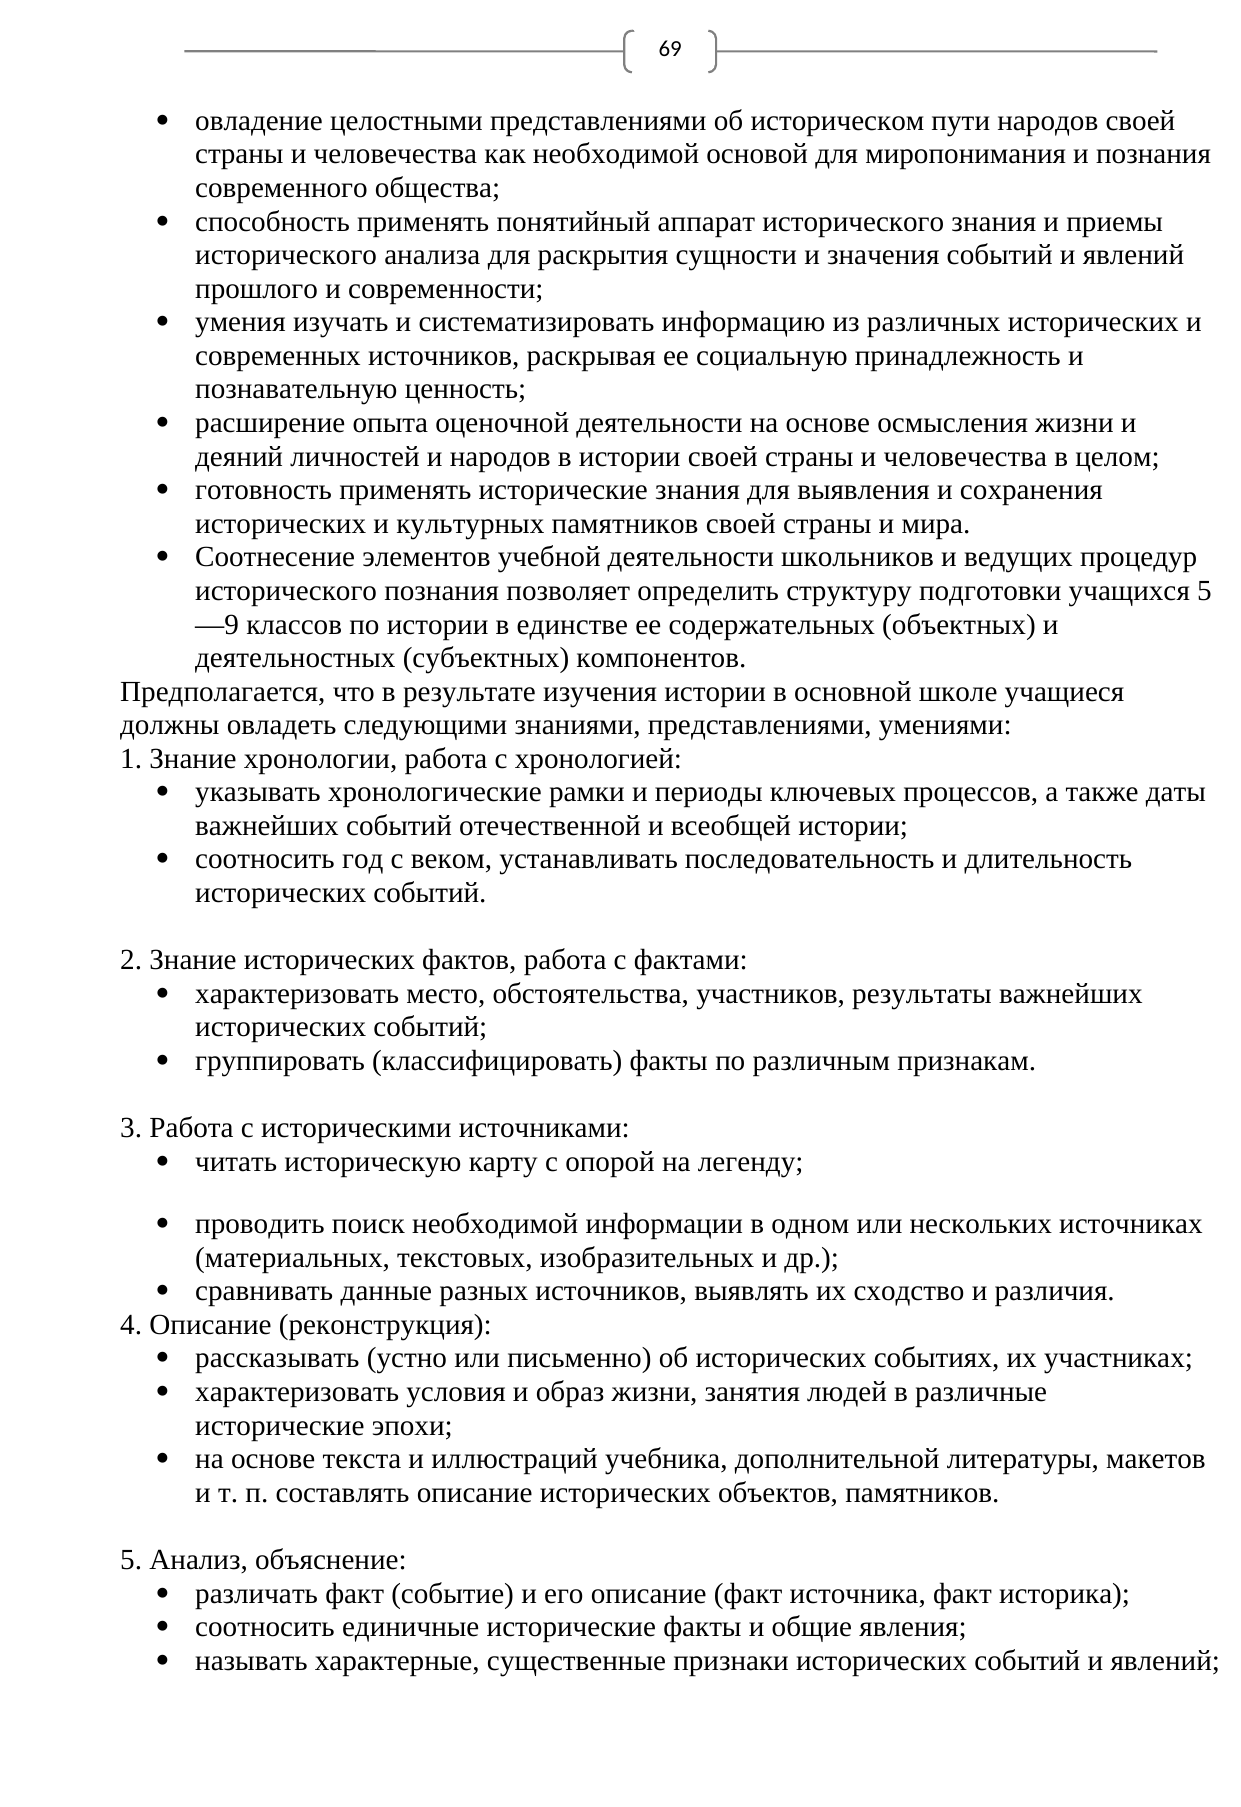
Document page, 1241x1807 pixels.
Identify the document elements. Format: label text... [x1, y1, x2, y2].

list Соотнесение элементов учебной деятельности школьников и ведущих процедур исторического познания позволяет определить структуру подготовки учащихся 5—9 классов по истории в единстве ее содержательных (объектных) и деятельностных (субъектных) компонентов. [157, 539, 1222, 674]
list способность применять понятийный аппарат исторического знания и приемы исторического анализа для раскрытия сущности и значения событий и явлений прошлого и современности; [157, 204, 1222, 304]
text 2. Знание исторических фактов, работа с фактами: [120, 942, 1222, 976]
list группировать (классифицировать) факты по различным признакам. [157, 1043, 1222, 1077]
list умения изучать и систематизировать информацию из различных исторических и современных источников, раскрывая ее социальную принадлежность и познавательную ценность; [157, 304, 1222, 405]
list характеризовать место, обстоятельства, участников, результаты важнейших исторических событий; [157, 976, 1222, 1043]
list соотносить единичные исторические факты и общие явления; [157, 1609, 1222, 1643]
list соотносить год с веком, устанавливать последовательность и длительность исторических событий. [157, 842, 1222, 909]
list называть характерные, существенные признаки исторических событий и явлений; [157, 1643, 1222, 1677]
list указывать хронологические рамки и периоды ключевых процессов, а также даты важнейших событий отечественной и всеобщей истории; [157, 774, 1222, 842]
list характеризовать условия и образ жизни, занятия людей в различные исторические эпохи; [157, 1374, 1222, 1441]
list проводить поиск необходимой информации в одном или нескольких источниках (материальных, текстовых, изобразительных и др.); [157, 1206, 1222, 1273]
list сравнивать данные разных источников, выявлять их сходство и различия. [157, 1273, 1222, 1307]
list готовность применять исторические знания для выявления и сохранения исторических и культурных памятников своей страны и мира. [157, 472, 1222, 539]
list овладение целостными представлениями об историческом пути народов своей страны и человечества как необходимой основой для миропонимания и познания современного общества; [157, 103, 1222, 204]
list рассказывать (устно или письменно) об исторических событиях, их участниках; [157, 1341, 1222, 1374]
text 3. Работа с историческими источниками: [120, 1110, 1222, 1144]
list на основе текста и иллюстраций учебника, дополнительной литературы, макетов и т. п. составлять описание исторических объектов, памятников. [157, 1441, 1222, 1509]
text 5. Анализ, объяснение: [120, 1542, 1222, 1576]
list расширение опыта оценочной деятельности на основе осмысления жизни и деяний личностей и народов в истории своей страны и человечества в целом; [157, 405, 1222, 472]
text 4. Описание (реконструкция): [120, 1307, 1222, 1341]
text Предполагается, что в результате изучения истории в основной школе учащиеся должны овладеть следующими знаниями, представлениями, умениями: [120, 674, 1222, 741]
list различать факт (событие) и его описание (факт источника, факт историка); [157, 1576, 1222, 1609]
list читать историческую карту с опорой на легенду; [157, 1144, 1222, 1177]
text 1. Знание хронологии, работа с хронологией: [120, 741, 1222, 774]
